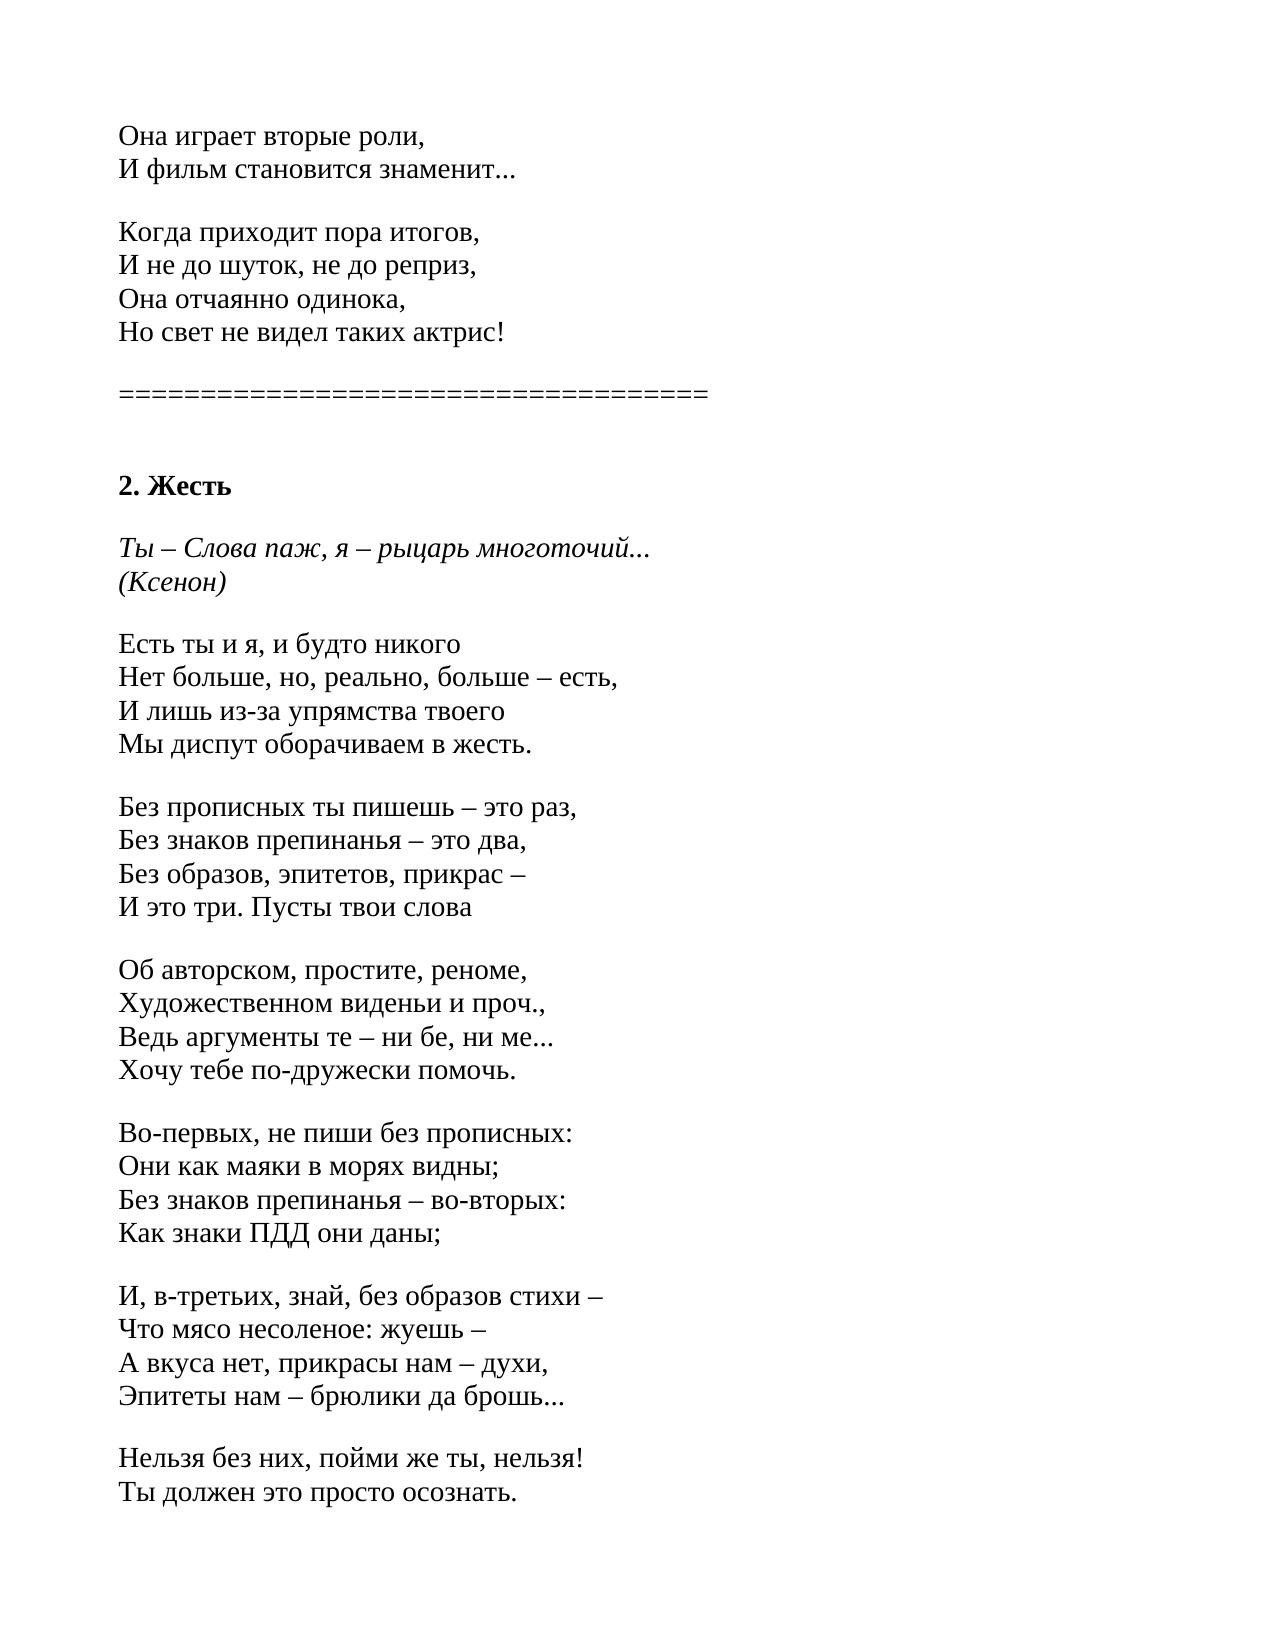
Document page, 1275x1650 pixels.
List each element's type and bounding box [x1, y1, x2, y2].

text [118, 118, 1157, 1508]
